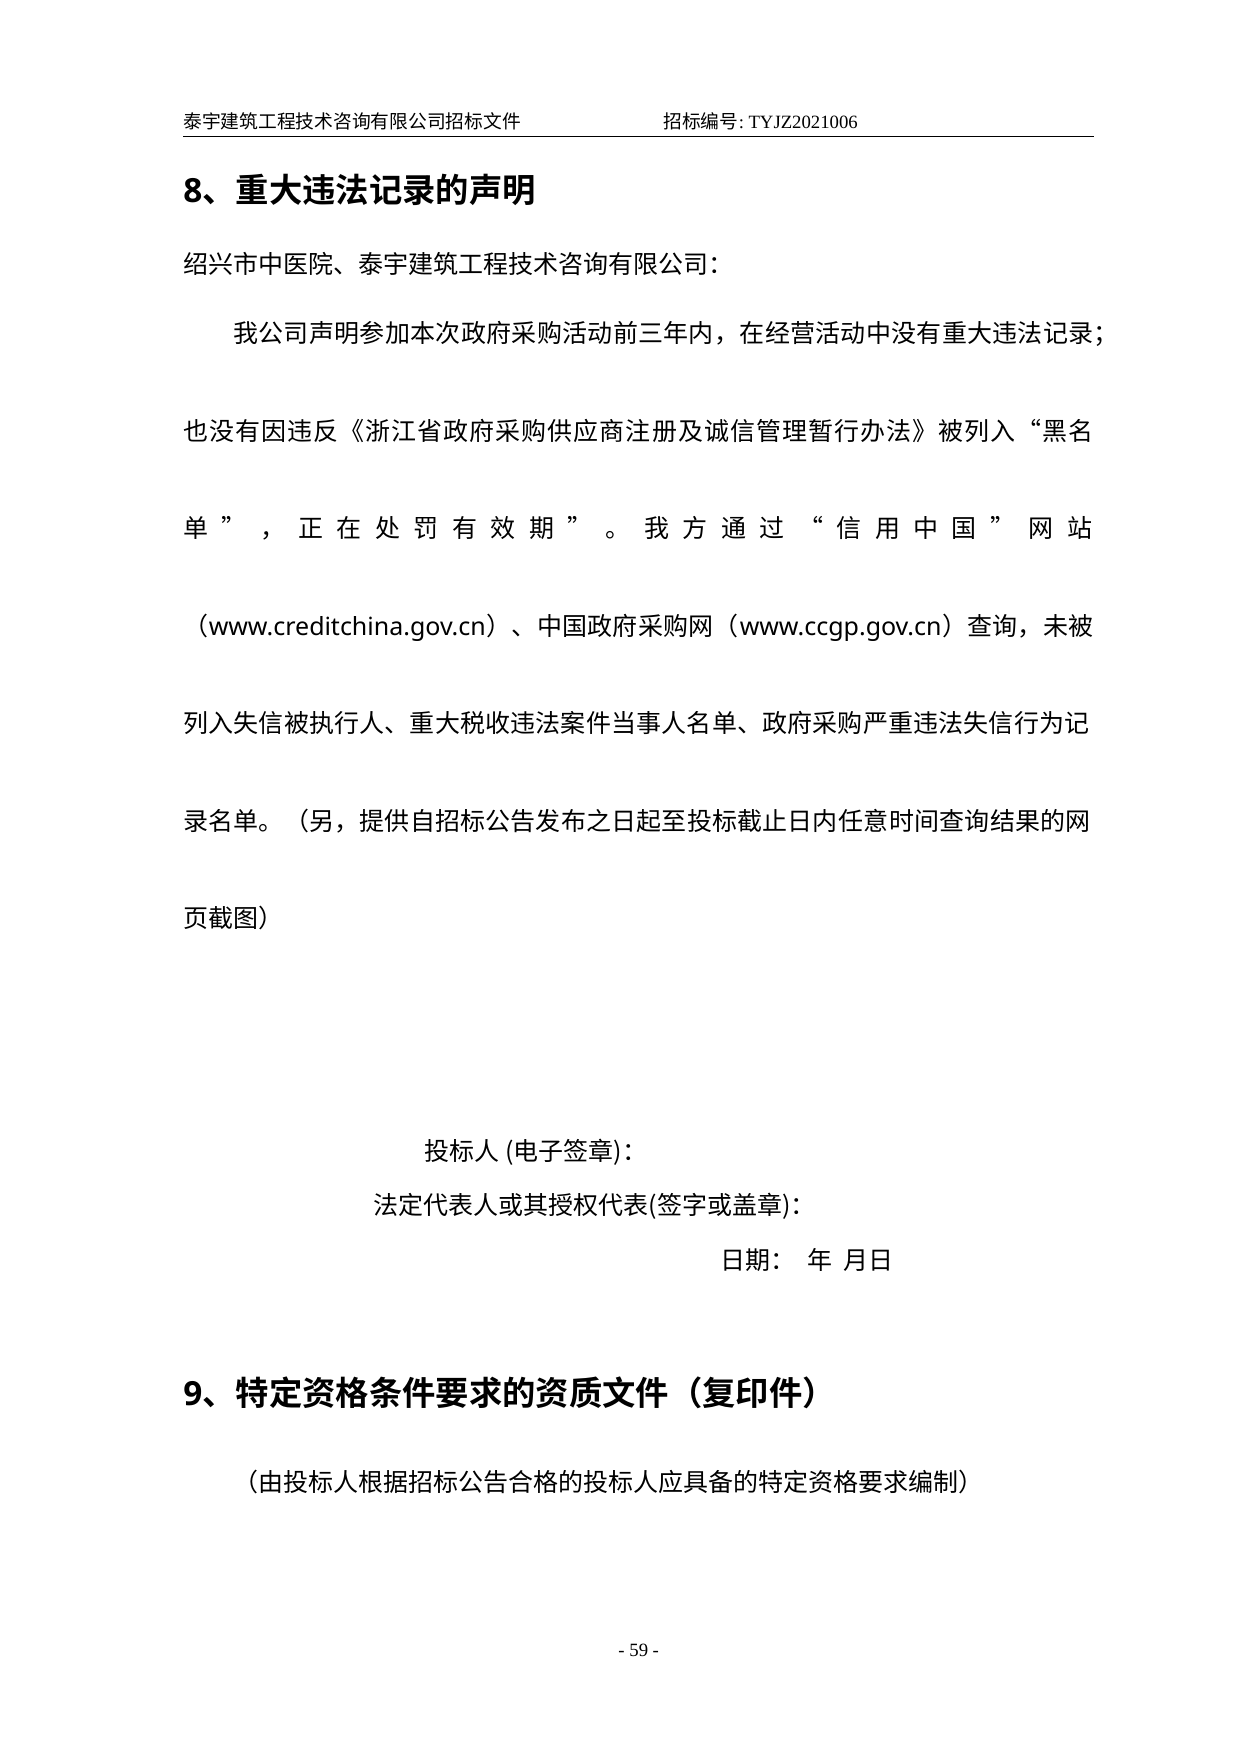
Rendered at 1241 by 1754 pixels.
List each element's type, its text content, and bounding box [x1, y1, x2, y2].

text 绍兴市中医院、泰宇建筑工程技术咨询有限公司： [183, 245, 1094, 281]
text 投标人 (电子签章)： [183, 1131, 1094, 1168]
text 日期： 年 月日 [183, 1240, 1094, 1276]
text 9、特定资格条件要求的资质文件（复印件） [183, 1358, 1094, 1423]
text （由投标人根据招标公告合格的投标人应具备的特定资格要求编制） [183, 1448, 1094, 1513]
text 我公司声明参加本次政府采购活动前三年内，在经营活动中没有重大违法记录；也没有因违反《浙江省政府采购供应商注册及诚信管理暂行办法》被列入“黑名单”，正在处罚有效期”。我方通过“信用中国”网站（www.creditchina.gov.cn）、中国政府采购网（www.ccgp.gov.cn）查询，未被列入失信被执行人、重大税收违法案件当事人名单、政府采购严重违法失信行为记录名单。（另，提供自招标公告发布之日起至投标截止日内任意时间查询结果的网页截图） [183, 299, 1094, 949]
text 8、重大违法记录的声明 [183, 156, 1094, 221]
text 法定代表人或其授权代表(签字或盖章)： [183, 1186, 1094, 1222]
